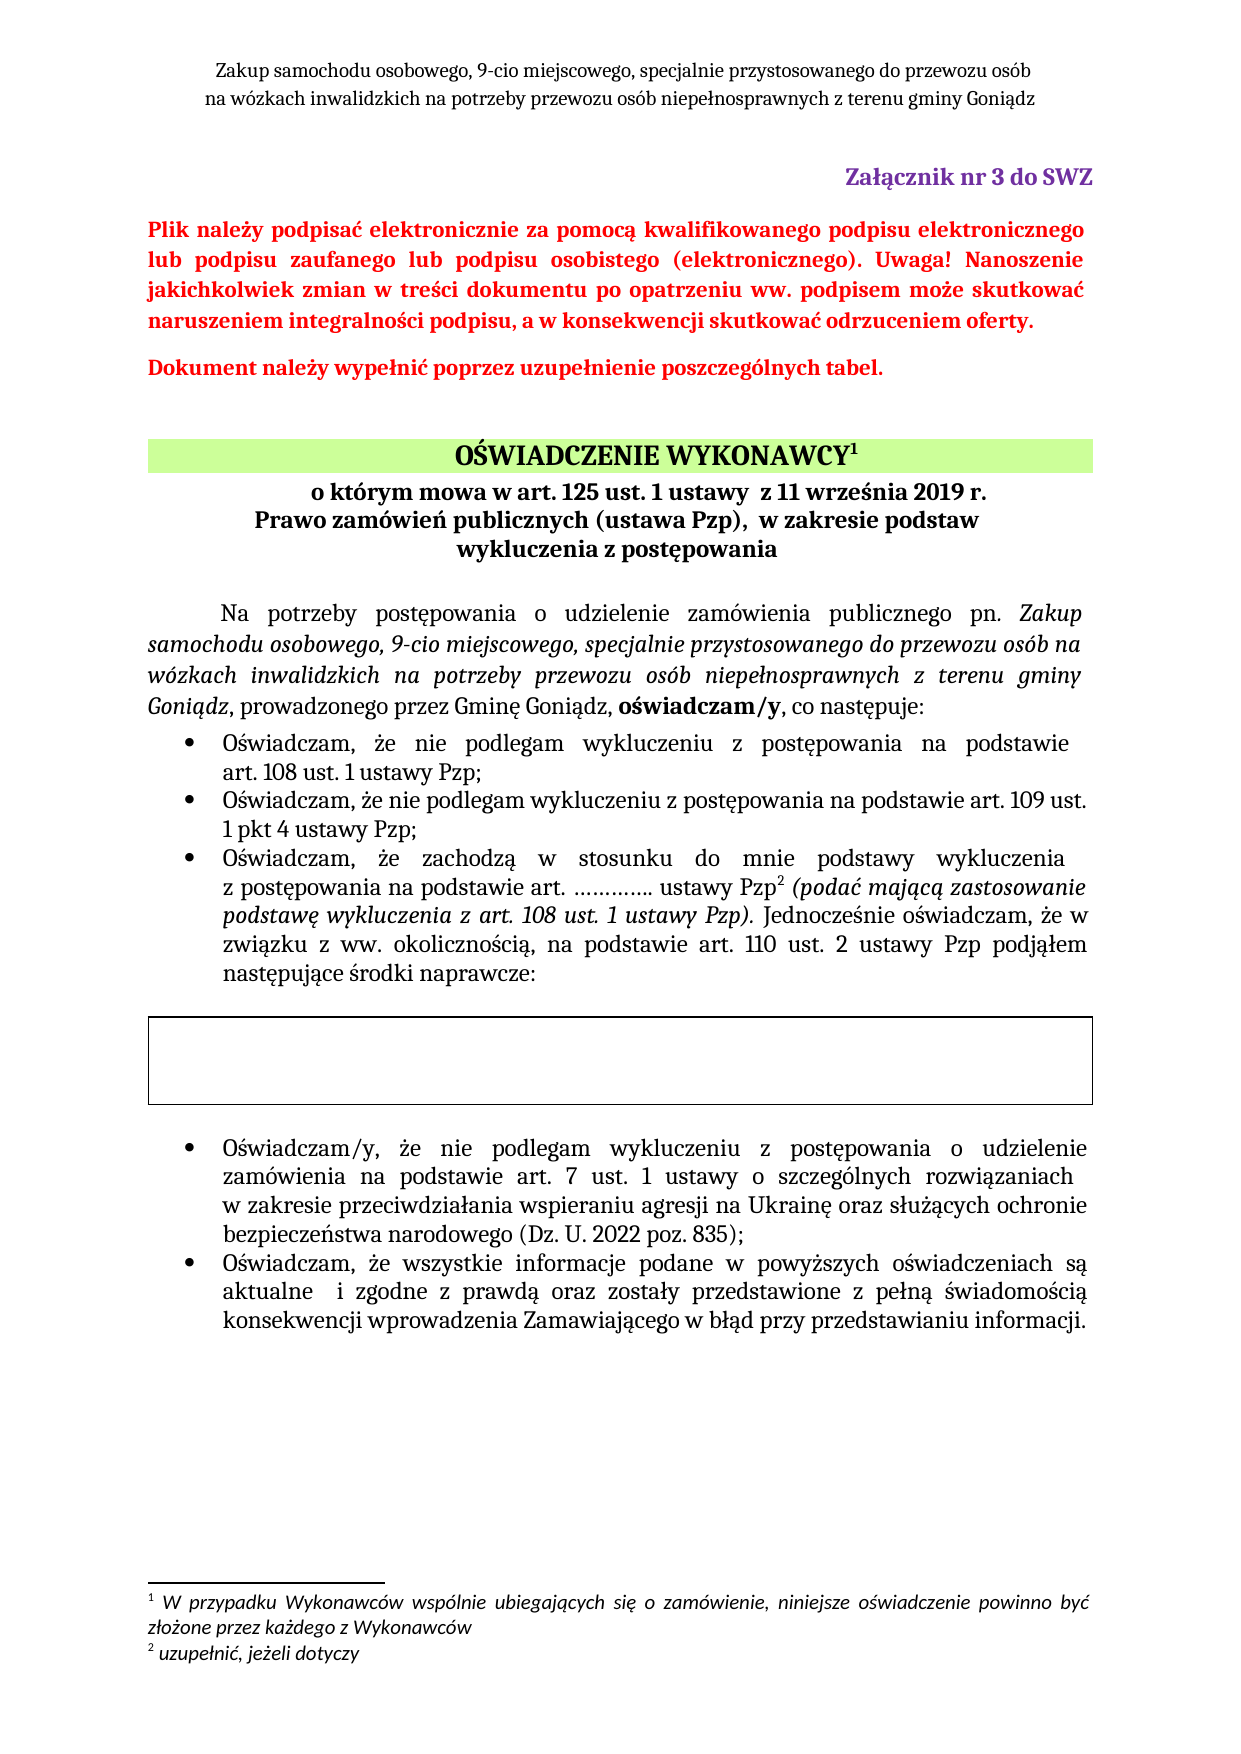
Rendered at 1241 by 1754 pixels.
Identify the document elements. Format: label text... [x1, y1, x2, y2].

list Oświadczam, że zachodzą w stosunku do mnie podstawy wykluczenia z postępowania na podstawie art. …………. ustawy Pzp (podać mającą zastosowanie podstawę wykluczenia z art. 108 ust. 1 ustawy Pzp). Jednocześnie oświadczam, że w związku z ww. okolicznością, na podstawie art. 110 ust. 2 ustawy Pzp podjąłem następujące środki naprawcze: [185, 844, 1088, 988]
list Oświadczam, że nie podlegam wykluczeniu z postępowania na podstawie art. 108 ust. 1 ustawy Pzp; [185, 729, 1088, 786]
text Dokument należy wypełnić poprzez uzupełnienie poszczególnych tabel. [148, 354, 1085, 381]
list Oświadczam, że nie podlegam wykluczeniu z postępowania na podstawie art. 109 ust. 1 pkt 4 ustawy Pzp; [185, 786, 1088, 844]
text Na potrzeby postępowania o udzielenie zamówienia publicznego pn. Zakup samochodu osobowego, 9-cio miejscowego, specjalnie przystosowanego do przewozu osób na wózkach inwalidzkich na potrzeby przewozu osób niepełnosprawnych z terenu gminy Goniądz, prowadzonego przez Gminę Goniądz, oświadczam/y, co następuje: [148, 599, 1085, 721]
text Plik należy podpisać elektronicznie za pomocą kwalifikowanego podpisu elektronicznego lub podpisu zaufanego lub podpisu osobistego (elektronicznego). Uwaga! Nanoszenie jakichkolwiek zmian w treści dokumentu po opatrzeniu ww. podpisem może skutkować naruszeniem integralności podpisu, a w konsekwencji skutkować odrzuceniem oferty. [148, 217, 1085, 334]
text OŚWIADCZENIE WYKONAWCY [148, 439, 1093, 473]
table_header [149, 1018, 1092, 1104]
list Oświadczam, że wszystkie informacje podane w powyższych oświadczeniach są aktualne i zgodne z prawdą oraz zostały przedstawione z pełną świadomością konsekwencji wprowadzenia Zamawiającego w błąd przy przedstawianiu informacji. [185, 1248, 1088, 1335]
list Oświadczam/y, że nie podlegam wykluczeniu z postępowania o udzielenie zamówienia na podstawie art. 7 ust. 1 ustawy o szczególnych rozwiązaniach w zakresie przeciwdziałania wspieraniu agresji na Ukrainę oraz służących ochronie bezpieczeństwa narodowego (Dz. U. 2022 poz. 835); [185, 1133, 1088, 1248]
text o którym mowa w art. 125 ust. 1 ustawy z 11 września 2019 r. Prawo zamówień publicznych (ustawa Pzp), w zakresie podstaw wykluczenia z postępowania [220, 477, 1014, 564]
text Załącznik nr 3 do SWZ [148, 163, 1093, 192]
